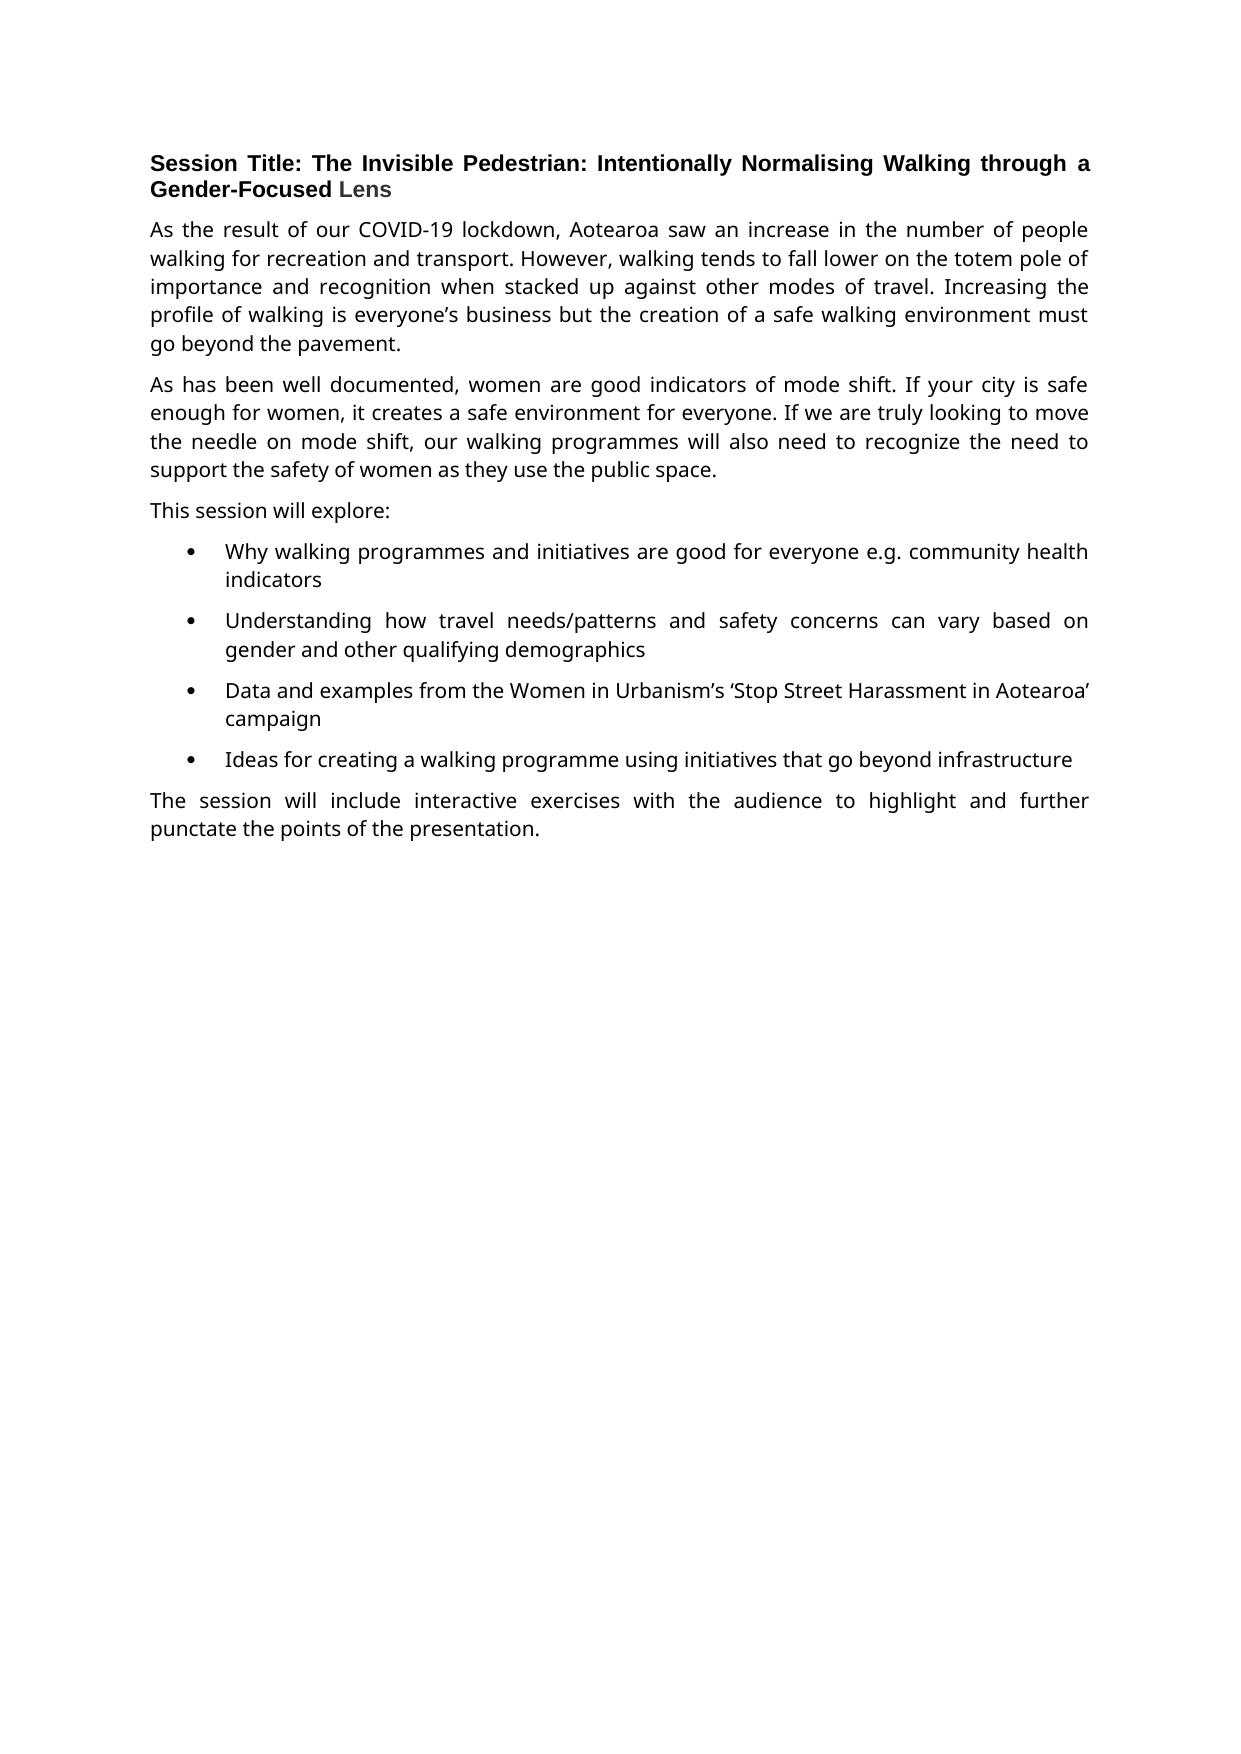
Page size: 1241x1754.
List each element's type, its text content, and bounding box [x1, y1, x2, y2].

text Session Title: The Invisible Pedestrian: Intentionally Normalising Walking through a Gender-Focused Lens [150, 150, 1090, 203]
list Why walking programmes and initiatives are good for everyone e.g. community health indicators [187, 537, 1090, 594]
text The session will include interactive exercises with the audience to highlight and further punctate the points of the presentation. [150, 786, 1090, 843]
text This session will explore: [150, 496, 1090, 524]
list Ideas for creating a walking programme using initiatives that go beyond infrastructure [187, 745, 1090, 774]
list Understanding how travel needs/patterns and safety concerns can vary based on gender and other qualifying demographics [187, 606, 1090, 663]
text As has been well documented, women are good indicators of mode shift. If your city is safe enough for women, it creates a safe environment for everyone. If we are truly looking to move the needle on mode shift, our walking programmes will also need to recognize the need to support the safety of women as they use the public space. [150, 370, 1090, 484]
list Data and examples from the Women in Urbanism’s ‘Stop Street Harassment in Aotearoa’ campaign [187, 676, 1090, 733]
text As the result of our COVID-19 lockdown, Aotearoa saw an increase in the number of people walking for recreation and transport. However, walking tends to fall lower on the totem pole of importance and recognition when stacked up against other modes of travel. Increasing the profile of walking is everyone’s business but the creation of a safe walking environment must go beyond the pavement. [150, 215, 1090, 357]
